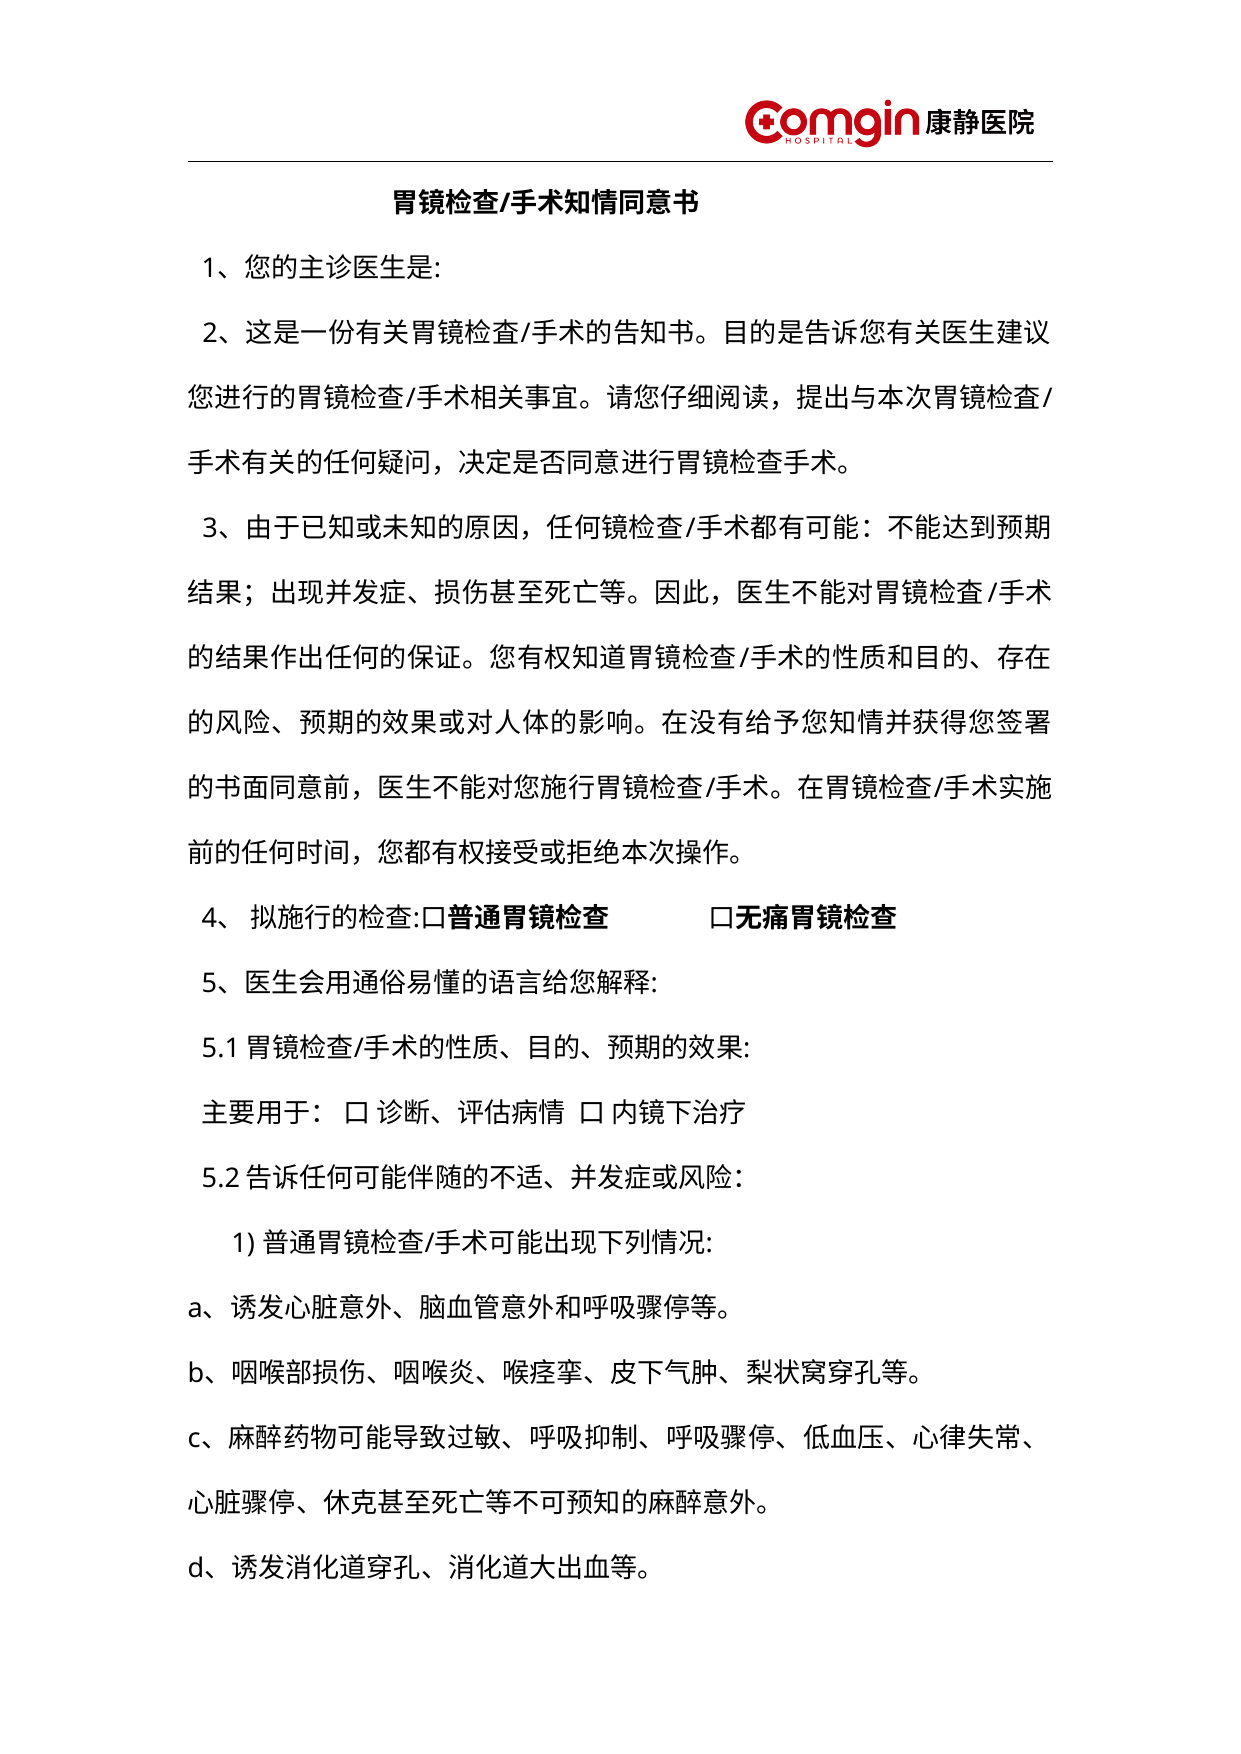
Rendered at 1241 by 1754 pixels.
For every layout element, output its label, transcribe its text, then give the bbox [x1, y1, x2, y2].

list 普通胃镜检查/手术可能出现下列情况: [231, 1208, 1053, 1273]
text c、麻醉药物可能导致过敏、呼吸抑制、呼吸骤停、低血压、心律失常、心脏骤停、休克甚至死亡等不可预知的麻醉意外。 [187, 1403, 1053, 1533]
text 5.1胃镜检查/手术的性质、目的、预期的效果: [187, 1013, 1053, 1078]
text 3、由于已知或未知的原因，任何镜检查/手术都有可能：不能达到预期结果；出现并发症、损伤甚至死亡等。因此，医生不能对胃镜检査/手术的结果作出任何的保证。您有权知道胃镜检查/手术的性质和目的、存在的风险、预期的效果或对人体的影响。在没有给予您知情并获得您签署的书面同意前，医生不能对您施行胃镜检查/手术。在胃镜检查/手术实施前的任何时间，您都有权接受或拒绝本次操作。 [187, 493, 1053, 883]
text 2、这是一份有关胃镜检査/手术的告知书。目的是告诉您有关医生建议您进行的胃镜检查/手术相关事宜。请您仔细阅读，提出与本次胃镜检査/手术有关的任何疑问，决定是否同意进行胃镜检查手术。 [187, 298, 1053, 493]
text 1、您的主诊医生是: [187, 233, 1053, 298]
text 胃镜检查/手术知情同意书 [187, 168, 1053, 233]
text 5.2告诉任何可能伴随的不适、并发症或风险： [187, 1143, 1053, 1208]
picture [731, 88, 1053, 159]
text 主要用于： 口 诊断、评估病情 口 内镜下治疗 [187, 1078, 1053, 1143]
text 4、 拟施行的检查:口普通胃镜检查 口无痛胃镜检查 [187, 883, 1053, 948]
text b、咽喉部损伤、咽喉炎、喉痉挛、皮下气肿、梨状窝穿孔等。 [187, 1338, 1053, 1403]
text 5、医生会用通俗易懂的语言给您解释: [187, 948, 1053, 1013]
text a、诱发心脏意外、脑血管意外和呼吸骤停等。 [187, 1273, 1053, 1338]
text d、诱发消化道穿孔、消化道大出血等。 [187, 1533, 1053, 1598]
